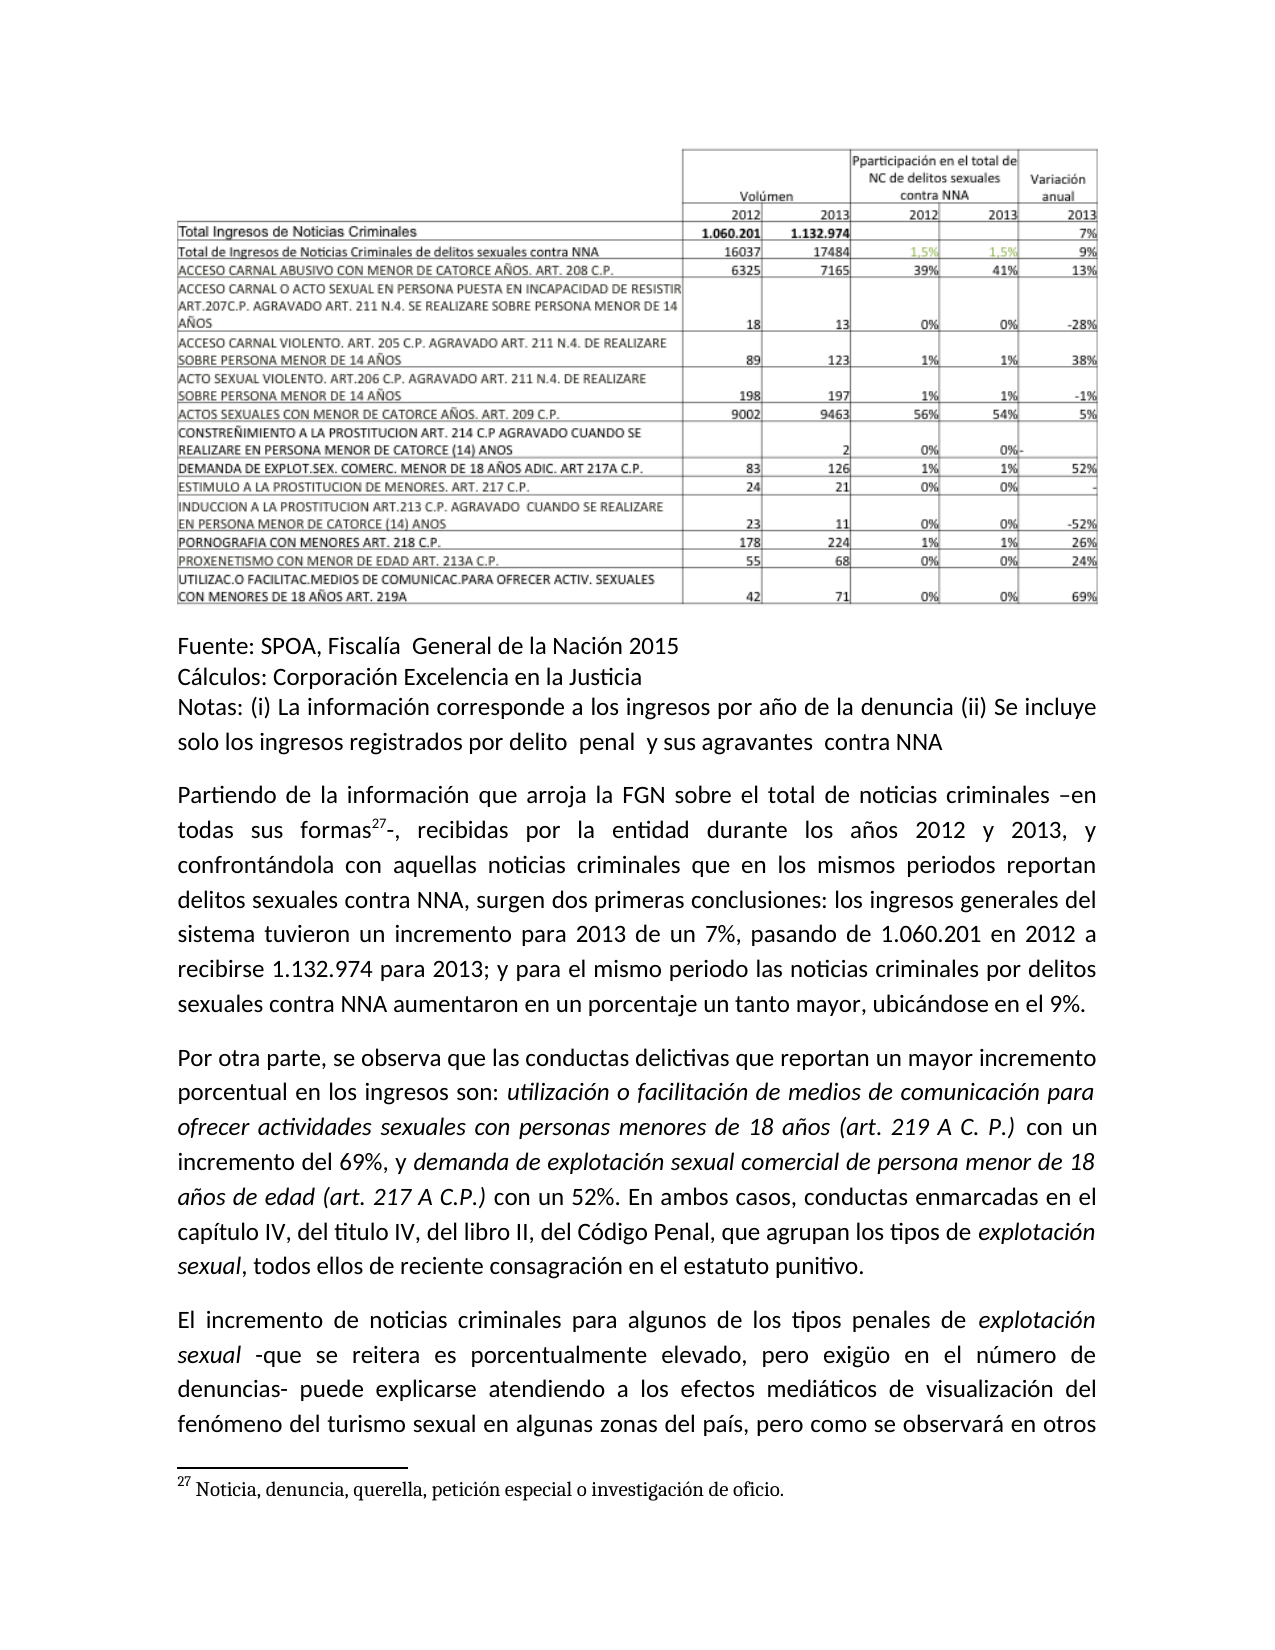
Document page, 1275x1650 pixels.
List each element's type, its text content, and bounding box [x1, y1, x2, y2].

text Por otra parte, se observa que las conductas delictivas que reportan un mayor incremento porcentual en los ingresos son: utilización o facilitación de medios de comunicación para ofrecer actividades sexuales con personas menores de 18 años (art. 219 A C. P.) con un incremento del 69%, y demanda de explotación sexual comercial de persona menor de 18 años de edad (art. 217 A C.P.) con un 52%. En ambos casos, conductas enmarcadas en el capítulo IV, del titulo IV, del libro II, del Código Penal, que agrupan los tipos de explotación sexual, todos ellos de reciente consagración en el estatuto punitivo. [177, 1042, 1098, 1281]
text Notas: (i) La información corresponde a los ingresos por año de la denuncia (ii) Se incluye solo los ingresos registrados por delito penal y sus agravantes contra NNA [177, 691, 1098, 756]
text Fuente: SPOA, Fiscalía General de la Nación 2015 [177, 630, 1098, 661]
text Cálculos: Corporación Excelencia en la Justicia [177, 661, 1098, 691]
picture [177, 147, 1098, 608]
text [177, 1304, 1098, 1439]
text Partiendo de la información que arroja la FGN sobre el total de noticias criminales –en todas sus formas-, recibidas por la entidad durante los años 2012 y 2013, y confrontándola con aquellas noticias criminales que en los mismos periodos reportan delitos sexuales contra NNA, surgen dos primeras conclusiones: los ingresos generales del sistema tuvieron un incremento para 2013 de un 7%, pasando de 1.060.201 en 2012 a recibirse 1.132.974 para 2013; y para el mismo periodo las noticias criminales por delitos sexuales contra NNA aumentaron en un porcentaje un tanto mayor, ubicándose en el 9%. [177, 779, 1098, 1019]
